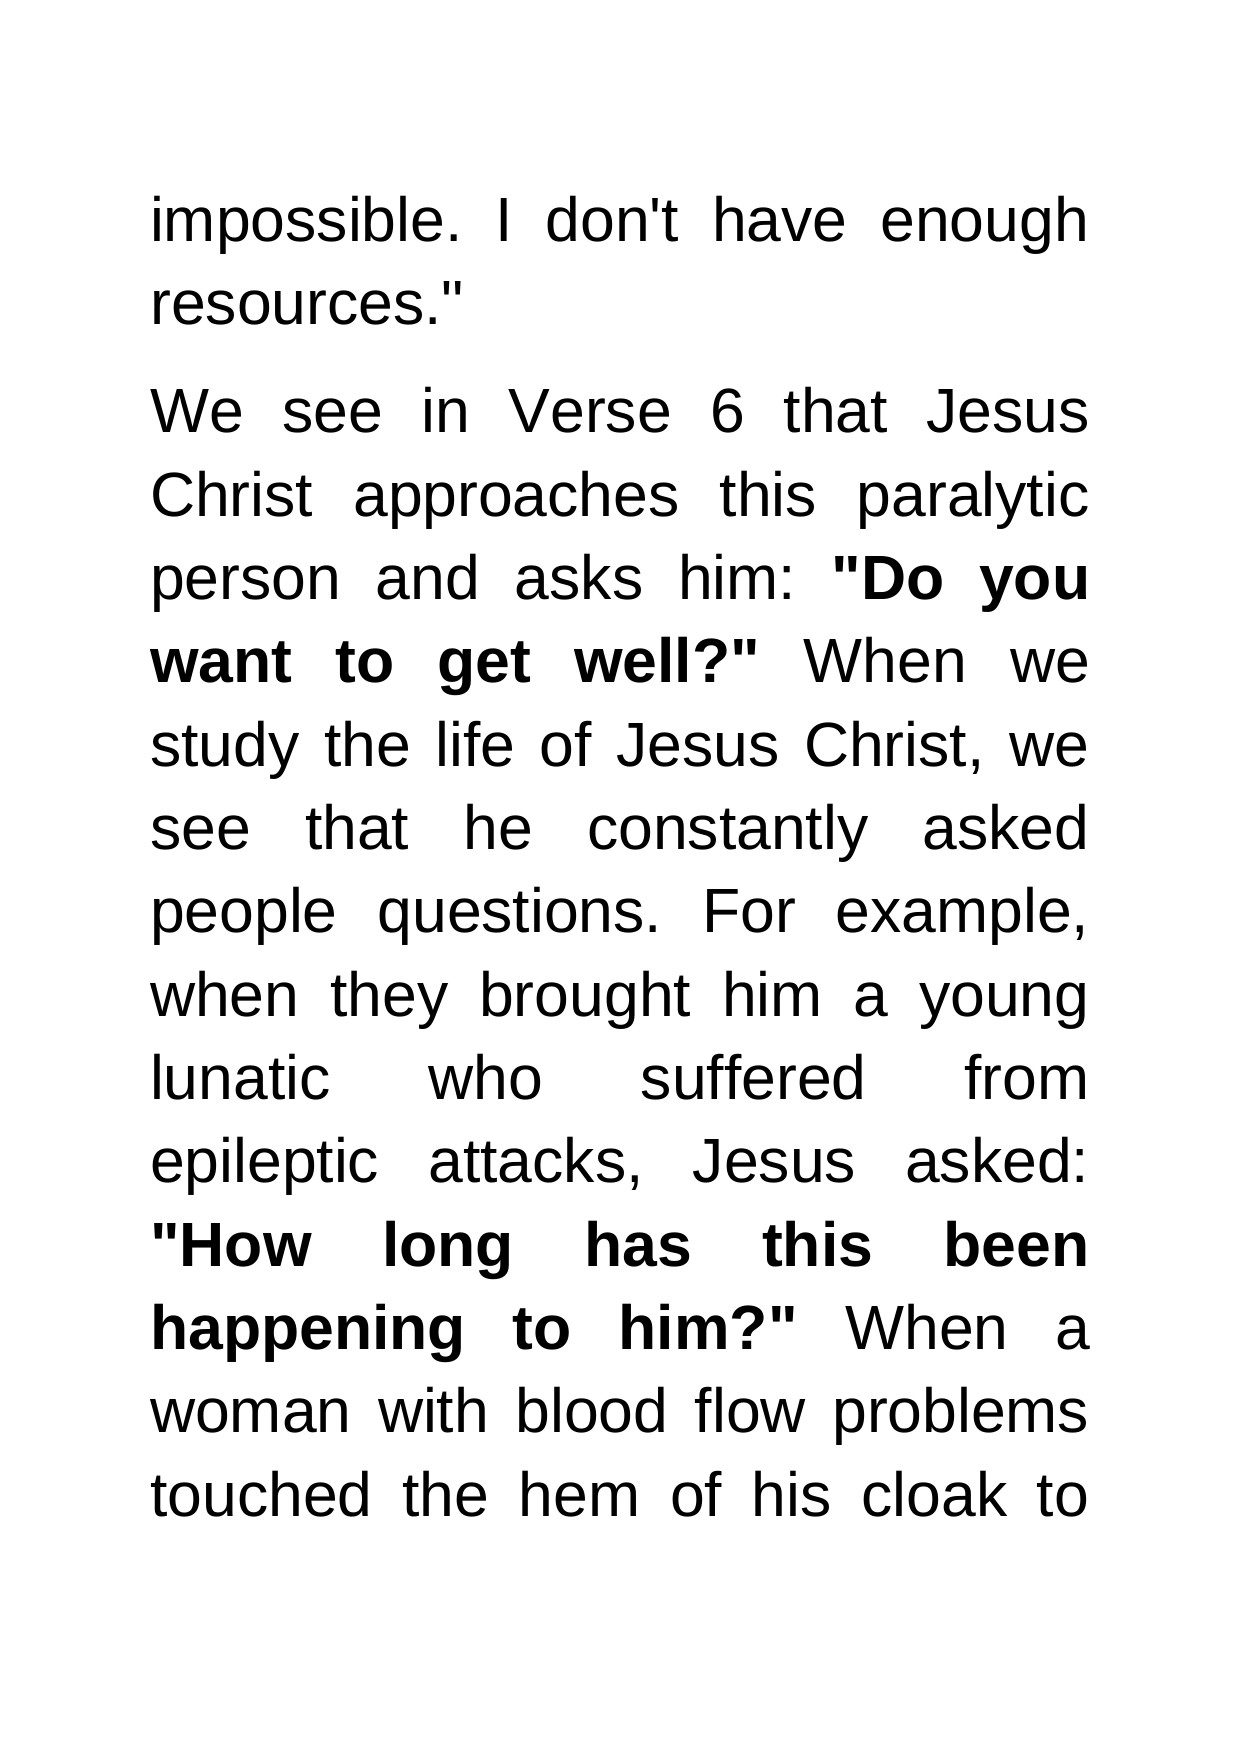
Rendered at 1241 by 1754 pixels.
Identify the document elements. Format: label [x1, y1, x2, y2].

text [150, 374, 1090, 1529]
text [150, 182, 1090, 337]
